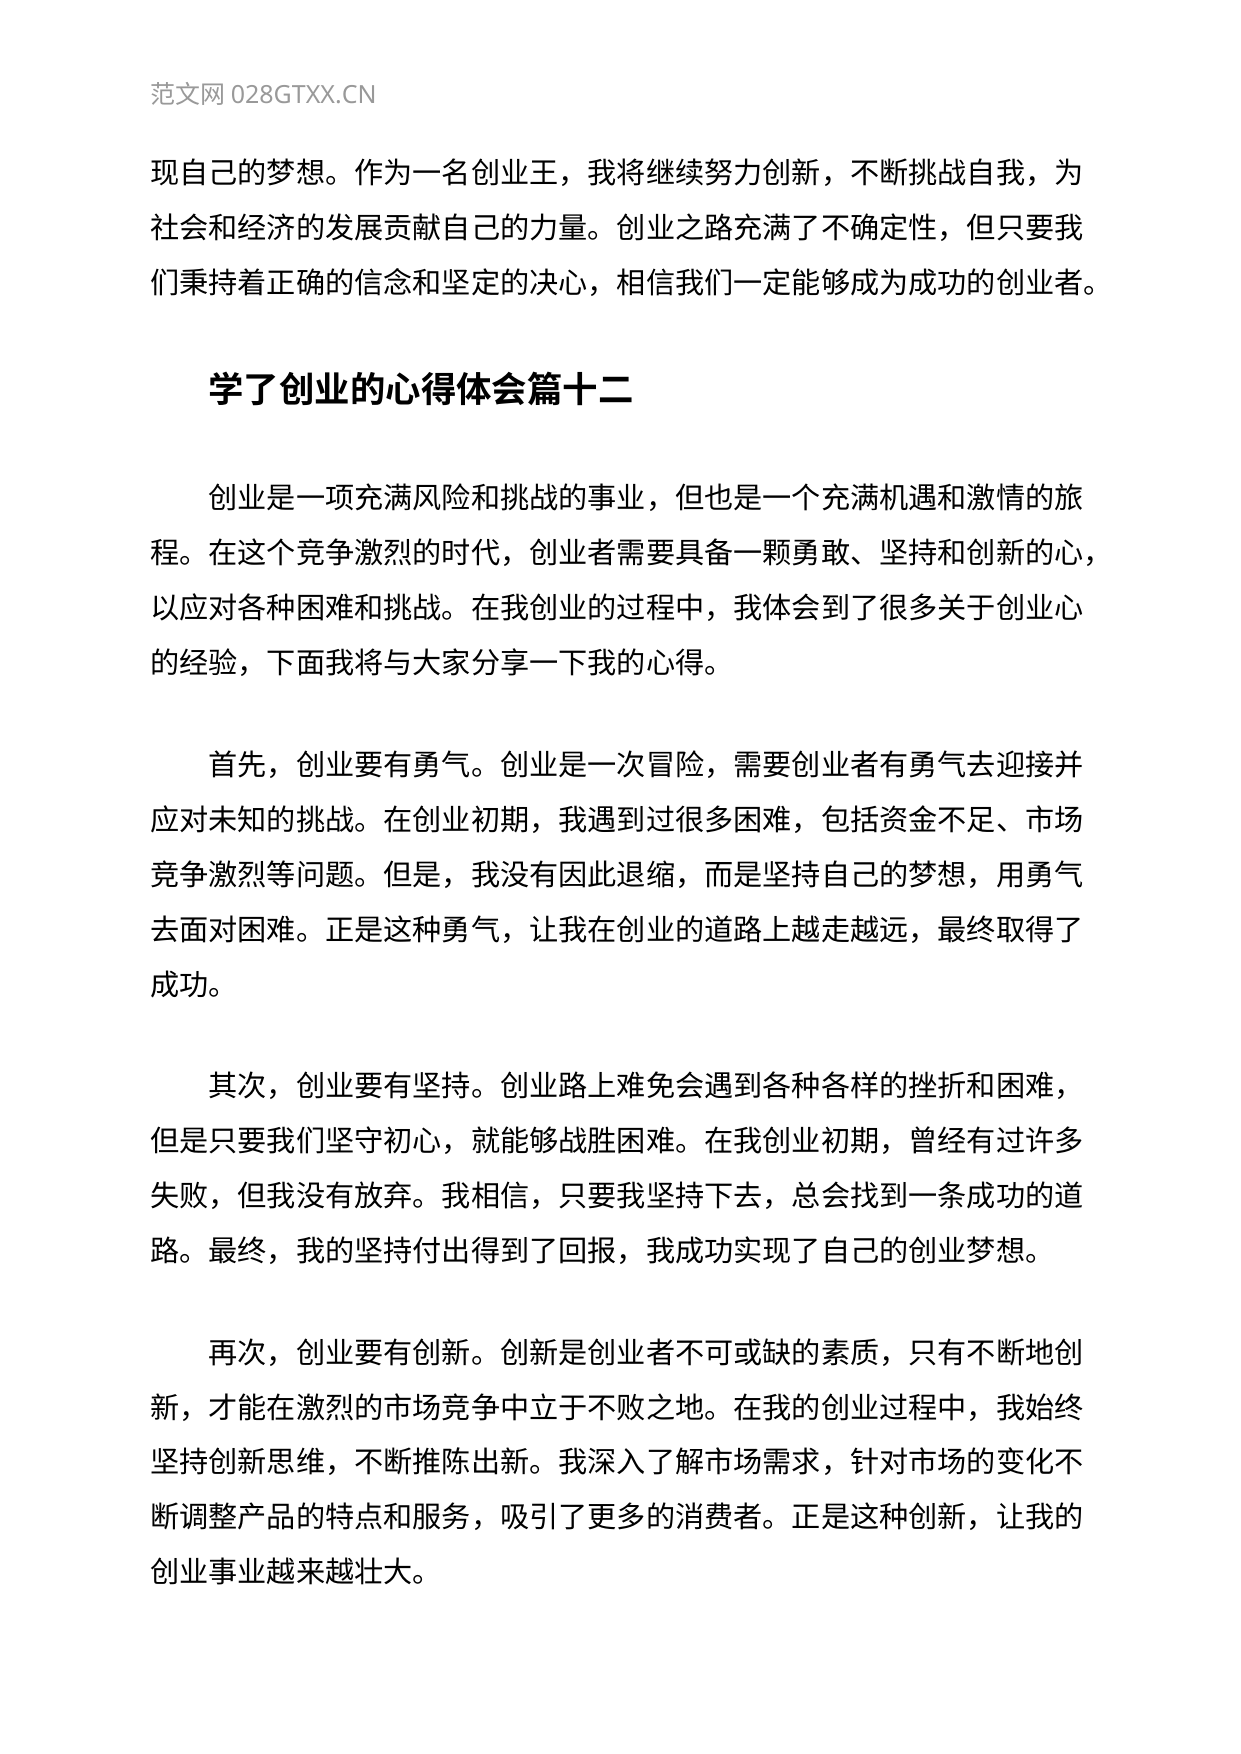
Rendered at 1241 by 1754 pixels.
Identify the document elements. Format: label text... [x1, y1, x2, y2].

text 学了创业的心得体会篇十二 [150, 362, 1090, 413]
text 其次，创业要有坚持。创业路上难免会遇到各种各样的挫折和困难，但是只要我们坚守初心，就能够战胜困难。在我创业初期，曾经有过许多失败，但我没有放弃。我相信，只要我坚持下去，总会找到一条成功的道路。最终，我的坚持付出得到了回报，我成功实现了自己的创业梦想。 [150, 1063, 1090, 1270]
text 创业是一项充满风险和挑战的事业，但也是一个充满机遇和激情的旅程。在这个竞争激烈的时代，创业者需要具备一颗勇敢、坚持和创新的心，以应对各种困难和挑战。在我创业的过程中，我体会到了很多关于创业心的经验，下面我将与大家分享一下我的心得。 [150, 475, 1090, 682]
text 再次，创业要有创新。创新是创业者不可或缺的素质，只有不断地创新，才能在激烈的市场竞争中立于不败之地。在我的创业过程中，我始终坚持创新思维，不断推陈出新。我深入了解市场需求，针对市场的变化不断调整产品的特点和服务，吸引了更多的消费者。正是这种创新，让我的创业事业越来越壮大。 [150, 1329, 1090, 1591]
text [150, 150, 1090, 302]
text 首先，创业要有勇气。创业是一次冒险，需要创业者有勇气去迎接并应对未知的挑战。在创业初期，我遇到过很多困难，包括资金不足、市场竞争激烈等问题。但是，我没有因此退缩，而是坚持自己的梦想，用勇气去面对困难。正是这种勇气，让我在创业的道路上越走越远，最终取得了成功。 [150, 741, 1090, 1003]
